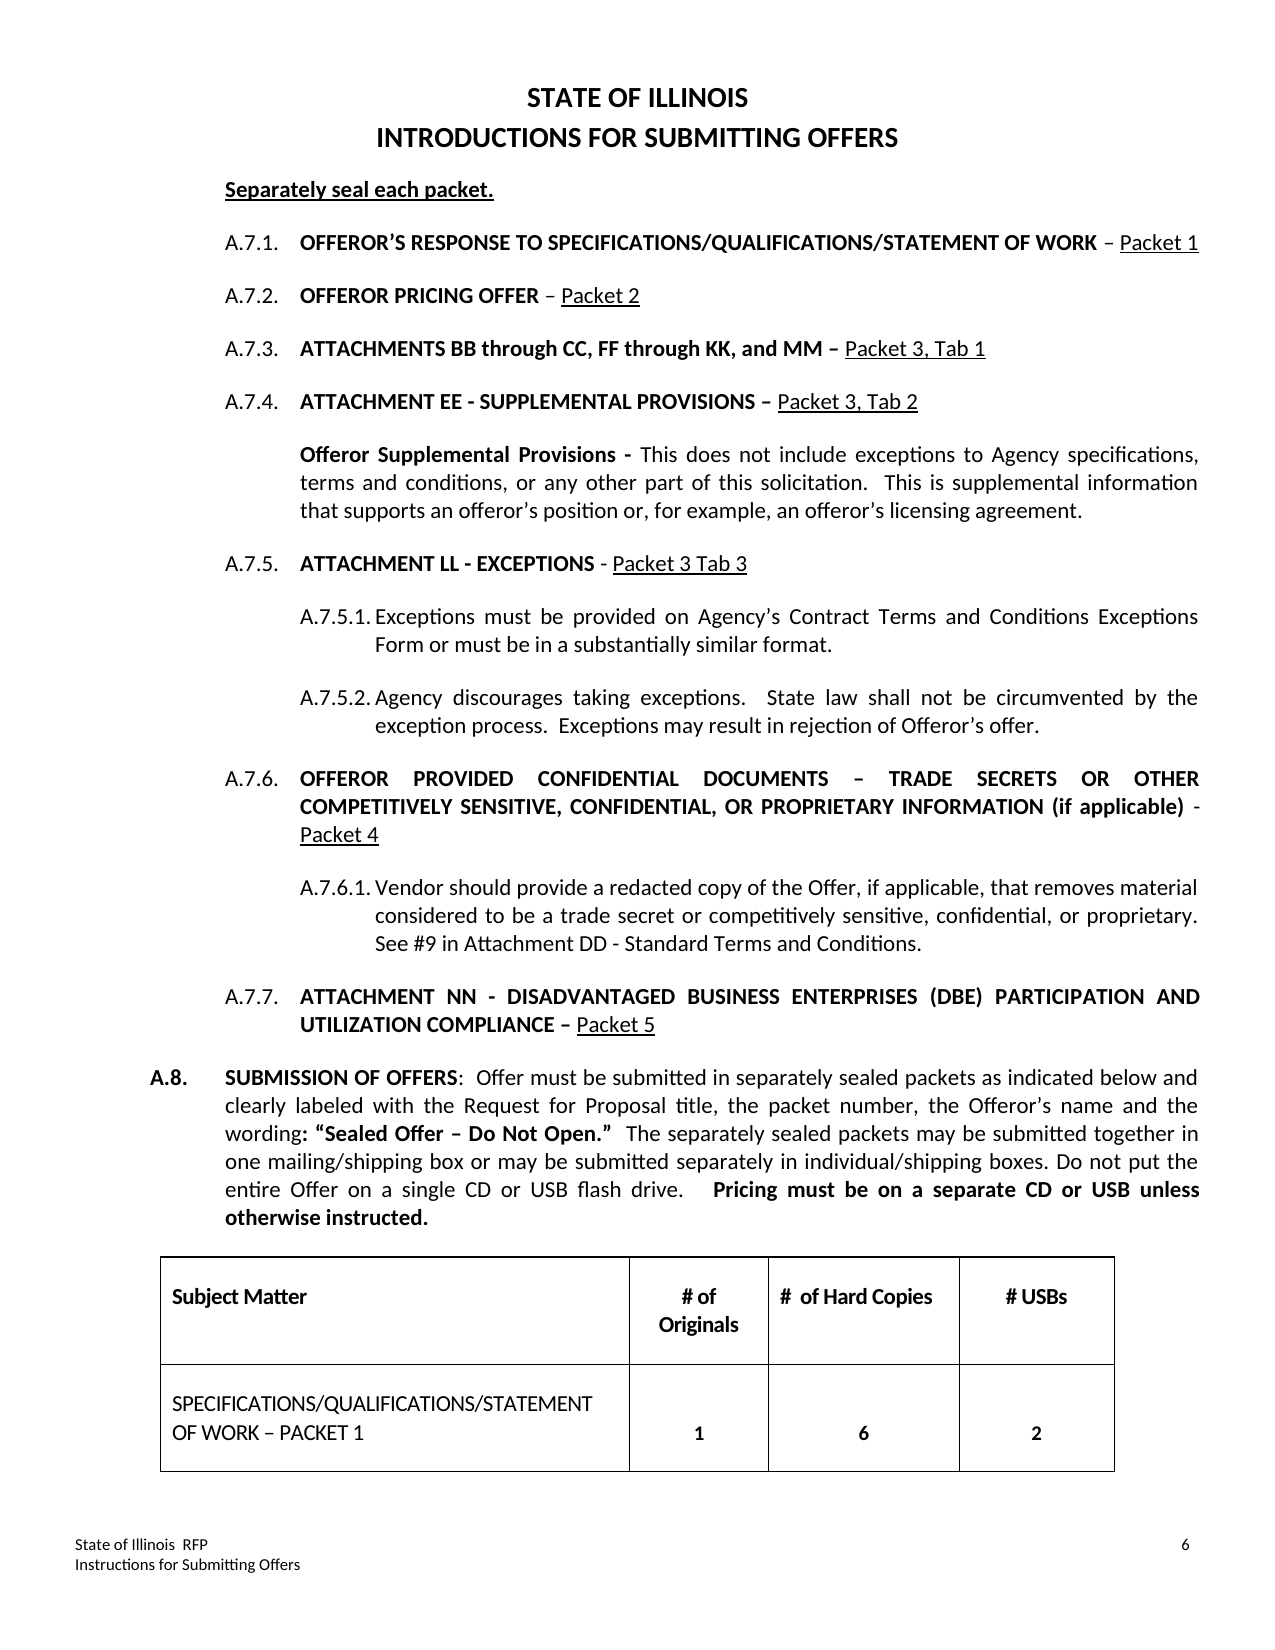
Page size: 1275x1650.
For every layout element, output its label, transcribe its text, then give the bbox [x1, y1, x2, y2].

list SUBMISSION OF OFFERS: Offer must be submitted in separately sealed packets as indicated below and clearly labeled with the Request for Proposal title, the packet number, the Offeror’s name and the wording: “Sealed Offer – Do Not Open.” The separately sealed packets may be submitted together in one mailing/shipping box or may be submitted separately in individual/shipping boxes. Do not put the entire Offer on a single CD or USB flash drive. Pricing must be on a separate CD or USB unless otherwise instructed. [150, 1063, 1200, 1231]
table_header # USBs [960, 1258, 1114, 1363]
list Exceptions must be provided on Agency’s Contract Terms and Conditions Exceptions Form or must be in a substantially similar format. [300, 602, 1200, 658]
list Vendor should provide a redacted copy of the Offer, if applicable, that removes material considered to be a trade secret or competitively sensitive, confidential, or proprietary. See #9 in Attachment DD - Standard Terms and Conditions. [300, 873, 1200, 957]
list Agency discourages taking exceptions. State law shall not be circumvented by the exception process. Exceptions may result in rejection of Offeror’s offer. [300, 683, 1200, 739]
table_cell 2 [960, 1365, 1114, 1471]
table_header # of Hard Copies [769, 1258, 959, 1363]
table_cell 1 [630, 1365, 768, 1471]
list ATTACHMENT NN - DISADVANTAGED BUSINESS ENTERPRISES (DBE) PARTICIPATION AND UTILIZATION COMPLIANCE – Packet 5 [225, 982, 1200, 1038]
list OFFEROR PROVIDED CONFIDENTIAL DOCUMENTS – TRADE SECRETS OR OTHER COMPETITIVELY SENSITIVE, CONFIDENTIAL, OR PROPRIETARY INFORMATION (if applicable) - Packet 4 [225, 764, 1200, 848]
table_header Subject Matter [161, 1258, 629, 1363]
table_cell 6 [769, 1365, 959, 1471]
list OFFEROR’S RESPONSE TO SPECIFICATIONS/QUALIFICATIONS/STATEMENT OF WORK – Packet 1 [225, 228, 1200, 256]
list ATTACHMENTS BB through CC, FF through KK, and MM – Packet 3, Tab 1 [225, 334, 1200, 362]
table_cell SPECIFICATIONS/QUALIFICATIONS/STATEMENT OF WORK – PACKET 1 [161, 1365, 629, 1471]
list Separately seal each packet. [225, 175, 1200, 203]
list ATTACHMENT LL - EXCEPTIONS - Packet 3 Tab 3 [225, 549, 1200, 577]
list ATTACHMENT EE - SUPPLEMENTAL PROVISIONS – Packet 3, Tab 2 [225, 387, 1200, 415]
list OFFEROR PRICING OFFER – Packet 2 [225, 281, 1200, 309]
table_header # of Originals [630, 1258, 768, 1363]
list Offeror Supplemental Provisions - This does not include exceptions to Agency specifications, terms and conditions, or any other part of this solicitation. This is supplemental information that supports an offeror’s position or, for example, an offeror’s licensing agreement. [300, 440, 1200, 524]
